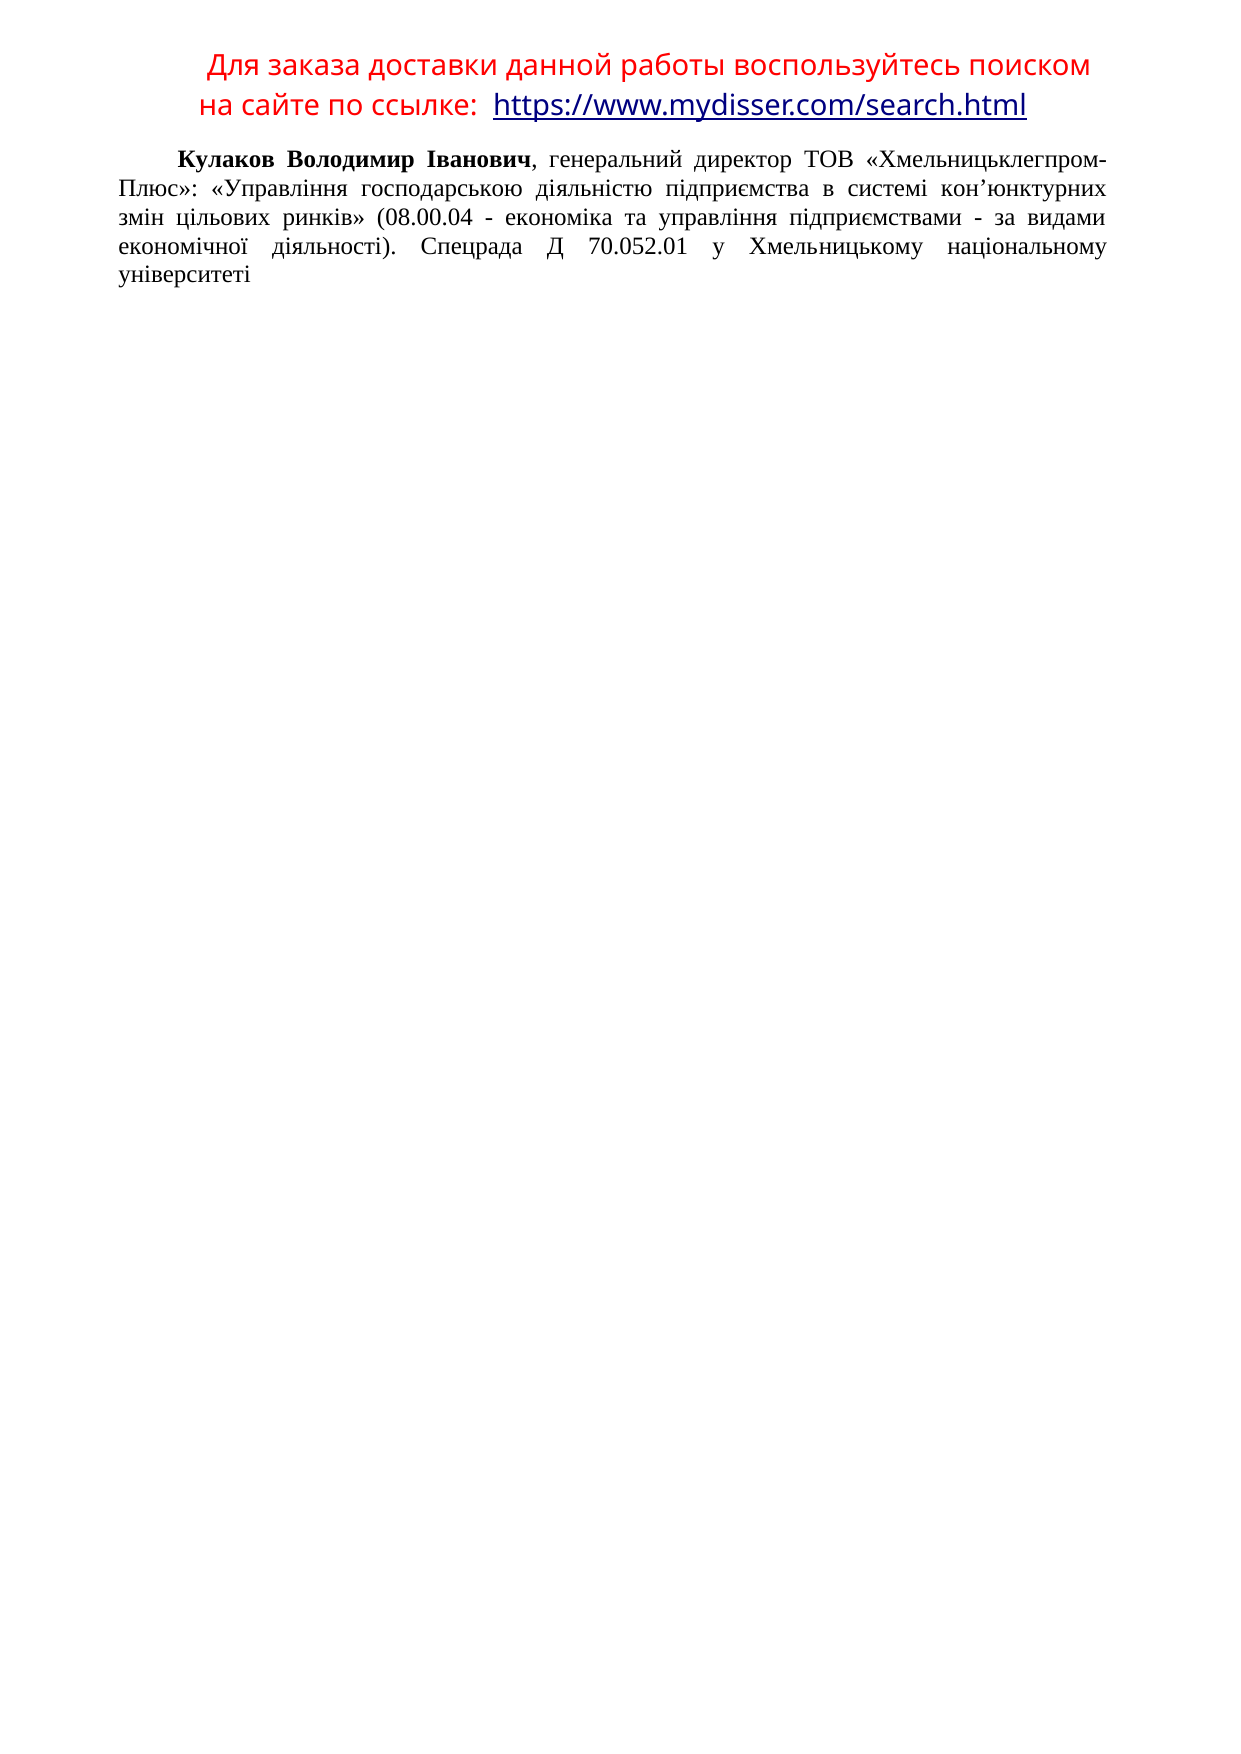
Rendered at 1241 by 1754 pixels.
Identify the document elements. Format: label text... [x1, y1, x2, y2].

text Кулаков Володимир Іванович, генеральний директор ТОВ «Хмельницьклегпром-Плюс»: «Управління господарською діяльністю підприємства в системі кон’юнктурних змін цільових ринків» (08.00.04 - економіка та управління підприємствами - за видами економічної діяльності). Спецрада Д 70.052.01 у Хмельницькому національному університеті [118, 144, 1107, 288]
